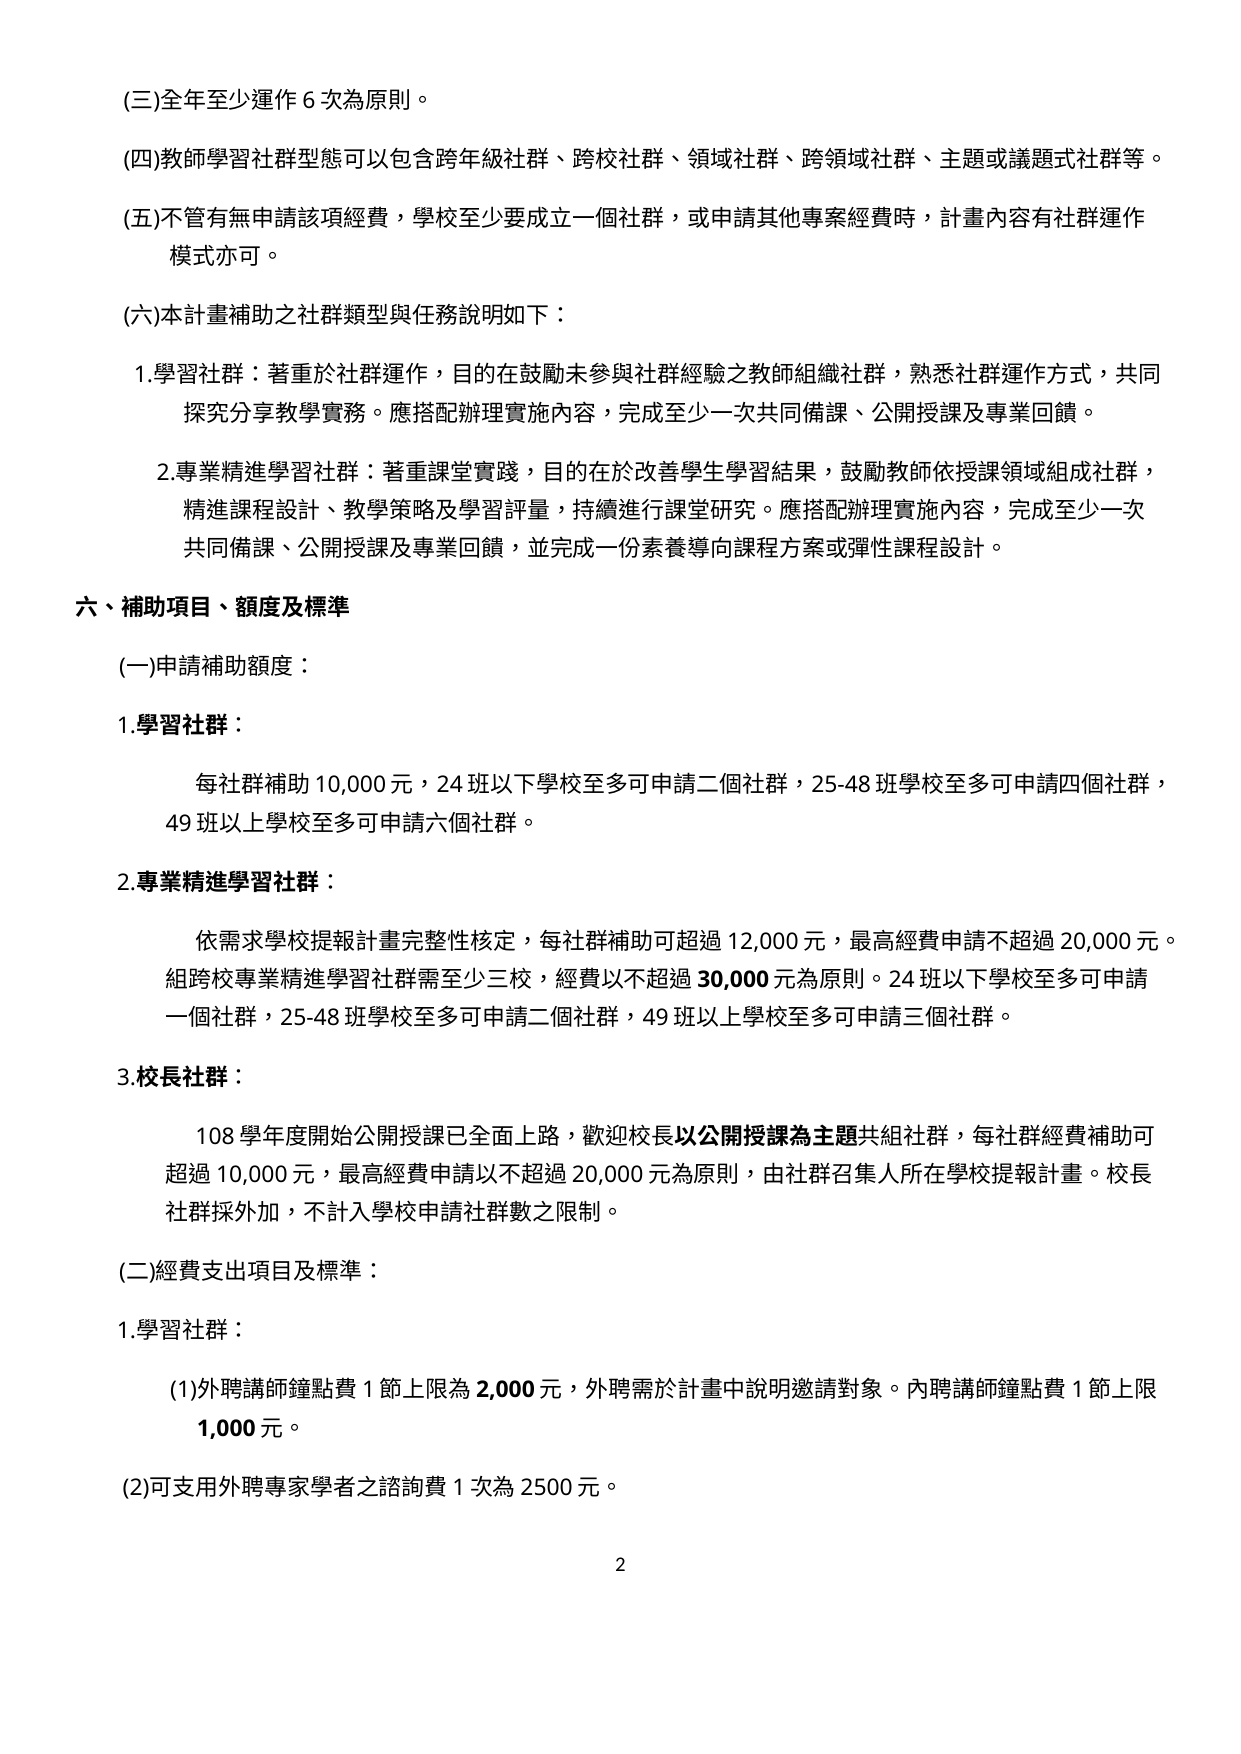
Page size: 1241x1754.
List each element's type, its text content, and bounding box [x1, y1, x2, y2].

text (三)全年至少運作6次為原則。 [123, 82, 1165, 115]
text 依需求學校提報計畫完整性核定，每社群補助可超過12,000元，最高經費申請不超過20,000元。組跨校專業精進學習社群需至少三校，經費以不超過30,000元為原則。24班以下學校至多可申請一個社群，25-48班學校至多可申請二個社群，49班以上學校至多可申請三個社群。 [165, 923, 1165, 1032]
text 六、補助項目、額度及標準 [75, 589, 1165, 622]
text (2)可支用外聘專家學者之諮詢費1次為2500元。 [75, 1469, 1171, 1502]
text 1.學習社群： [75, 707, 1165, 740]
text 2.專業精進學習社群： [75, 863, 1165, 897]
text (一)申請補助額度： [119, 648, 1165, 681]
text 2.專業精進學習社群：著重課堂實踐，目的在於改善學生學習結果，鼓勵教師依授課領域組成社群，精進課程設計、教學策略及學習評量，持續進行課堂研究。應搭配辦理實施內容，完成至少一次共同備課、公開授課及專業回饋，並完成一份素養導向課程方案或彈性課程設計。 [156, 453, 1165, 563]
text (六)本計畫補助之社群類型與任務說明如下： [123, 297, 1165, 331]
text 1.學習社群：著重於社群運作，目的在鼓勵未參與社群經驗之教師組織社群，熟悉社群運作方式，共同探究分享教學實務。應搭配辦理實施內容，完成至少一次共同備課、公開授課及專業回饋。 [116, 356, 1165, 428]
text 3.校長社群： [75, 1058, 1165, 1092]
text (五)不管有無申請該項經費，學校至少要成立一個社群，或申請其他專案經費時，計畫內容有社群運作模式亦可。 [123, 200, 1165, 271]
text (二)經費支出項目及標準： [119, 1253, 1165, 1286]
text 108學年度開始公開授課已全面上路，歡迎校長以公開授課為主題共組社群，每社群經費補助可超過10,000元，最高經費申請以不超過20,000元為原則，由社群召集人所在學校提報計畫。校長社群採外加，不計入學校申請社群數之限制。 [165, 1117, 1165, 1227]
text 1.學習社群： [75, 1312, 1171, 1345]
text (四)教師學習社群型態可以包含跨年級社群、跨校社群、領域社群、跨領域社群、主題或議題式社群等。 [123, 141, 1165, 174]
text (1)外聘講師鐘點費1節上限為2,000元，外聘需於計畫中說明邀請對象。內聘講師鐘點費1節上限1,000元。 [170, 1371, 1171, 1443]
text 每社群補助10,000元，24班以下學校至多可申請二個社群，25-48班學校至多可申請四個社群，49班以上學校至多可申請六個社群。 [165, 766, 1165, 838]
